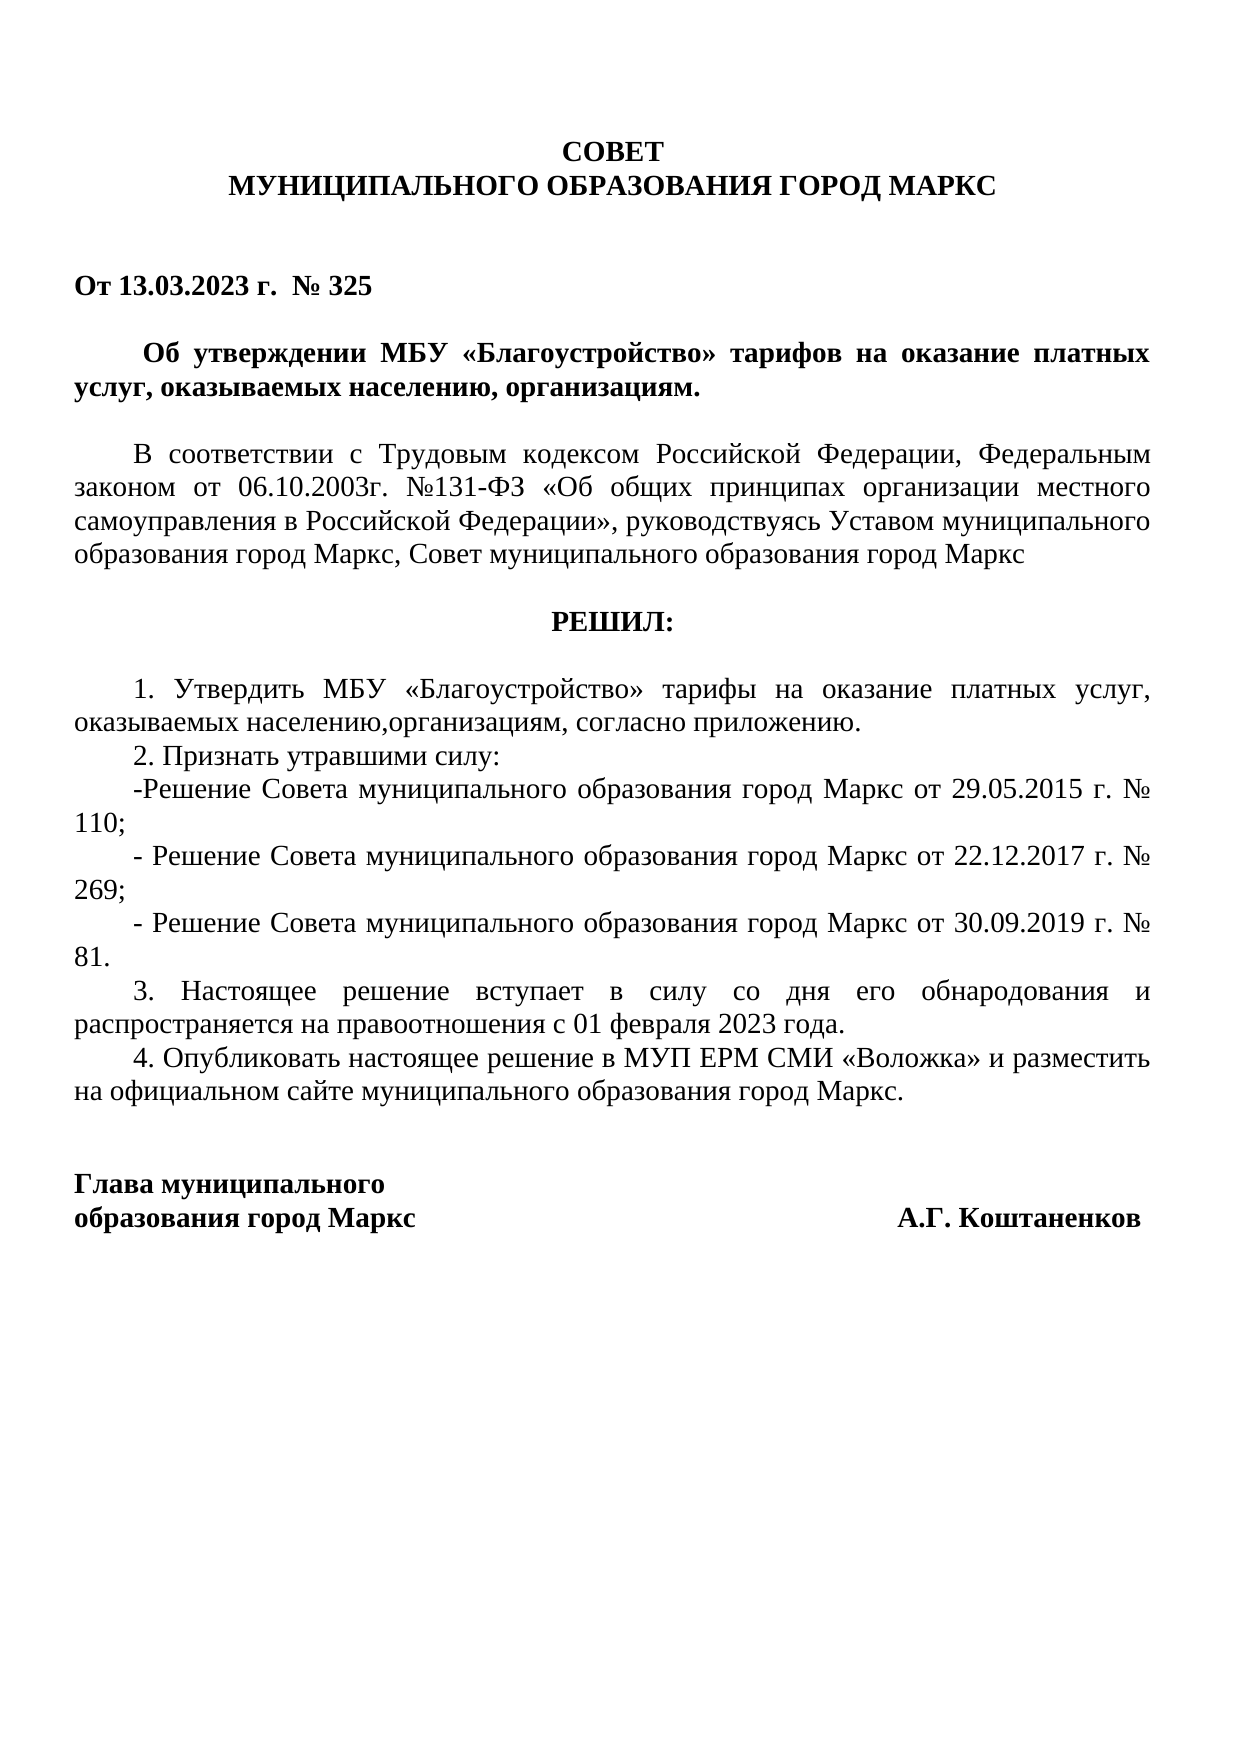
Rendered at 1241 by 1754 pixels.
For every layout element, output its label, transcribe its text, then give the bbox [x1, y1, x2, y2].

text Об утверждении МБУ «Благоустройство» тарифов на оказание платных услуг, оказываемых населению, организациям. [74, 335, 1152, 402]
text РЕШИЛ: [74, 604, 1152, 637]
text От 13.03.2023 г. № 325 [74, 268, 1152, 302]
text МУНИЦИПАЛЬНОГО ОБРАЗОВАНИЯ ГОРОД МАРКС [74, 168, 1152, 201]
text 4. Опубликовать настоящее решение в МУП ЕРМ СМИ «Воложка» и разместить на официальном сайте муниципального образования город Маркс. [74, 1040, 1152, 1107]
text 3. Настоящее решение вступает в силу со дня его обнародования и распространяется на правоотношения с 01 февраля 2023 года. [74, 973, 1152, 1040]
text - Решение Совета муниципального образования город Маркс от 30.09.2019 г. № 81. [74, 906, 1152, 973]
list 1. Утвердить МБУ «Благоустройство» тарифы на оказание платных услуг, оказываемых населению,организациям, согласно приложению. [74, 671, 1152, 738]
text образования город Маркс А.Г. Коштаненков [74, 1200, 1152, 1233]
text 2. Признать утравшими силу: [74, 738, 1152, 771]
text - Решение Совета муниципального образования город Маркс от 22.12.2017 г. № 269; [74, 838, 1152, 906]
text В соответствии с Трудовым кодексом Российской Федерации, Федеральным законом от 06.10.2003г. №131-ФЗ «Об общих принципах организации местного самоуправления в Российской Федерации», руководствуясь Уставом муниципального образования город Маркс, Совет муниципального образования город Маркс [74, 436, 1152, 570]
text СОВЕТ [74, 134, 1152, 168]
text Глава муниципального [74, 1166, 1152, 1200]
text -Решение Совета муниципального образования город Маркс от 29.05.2015 г. № 110; [74, 771, 1152, 838]
